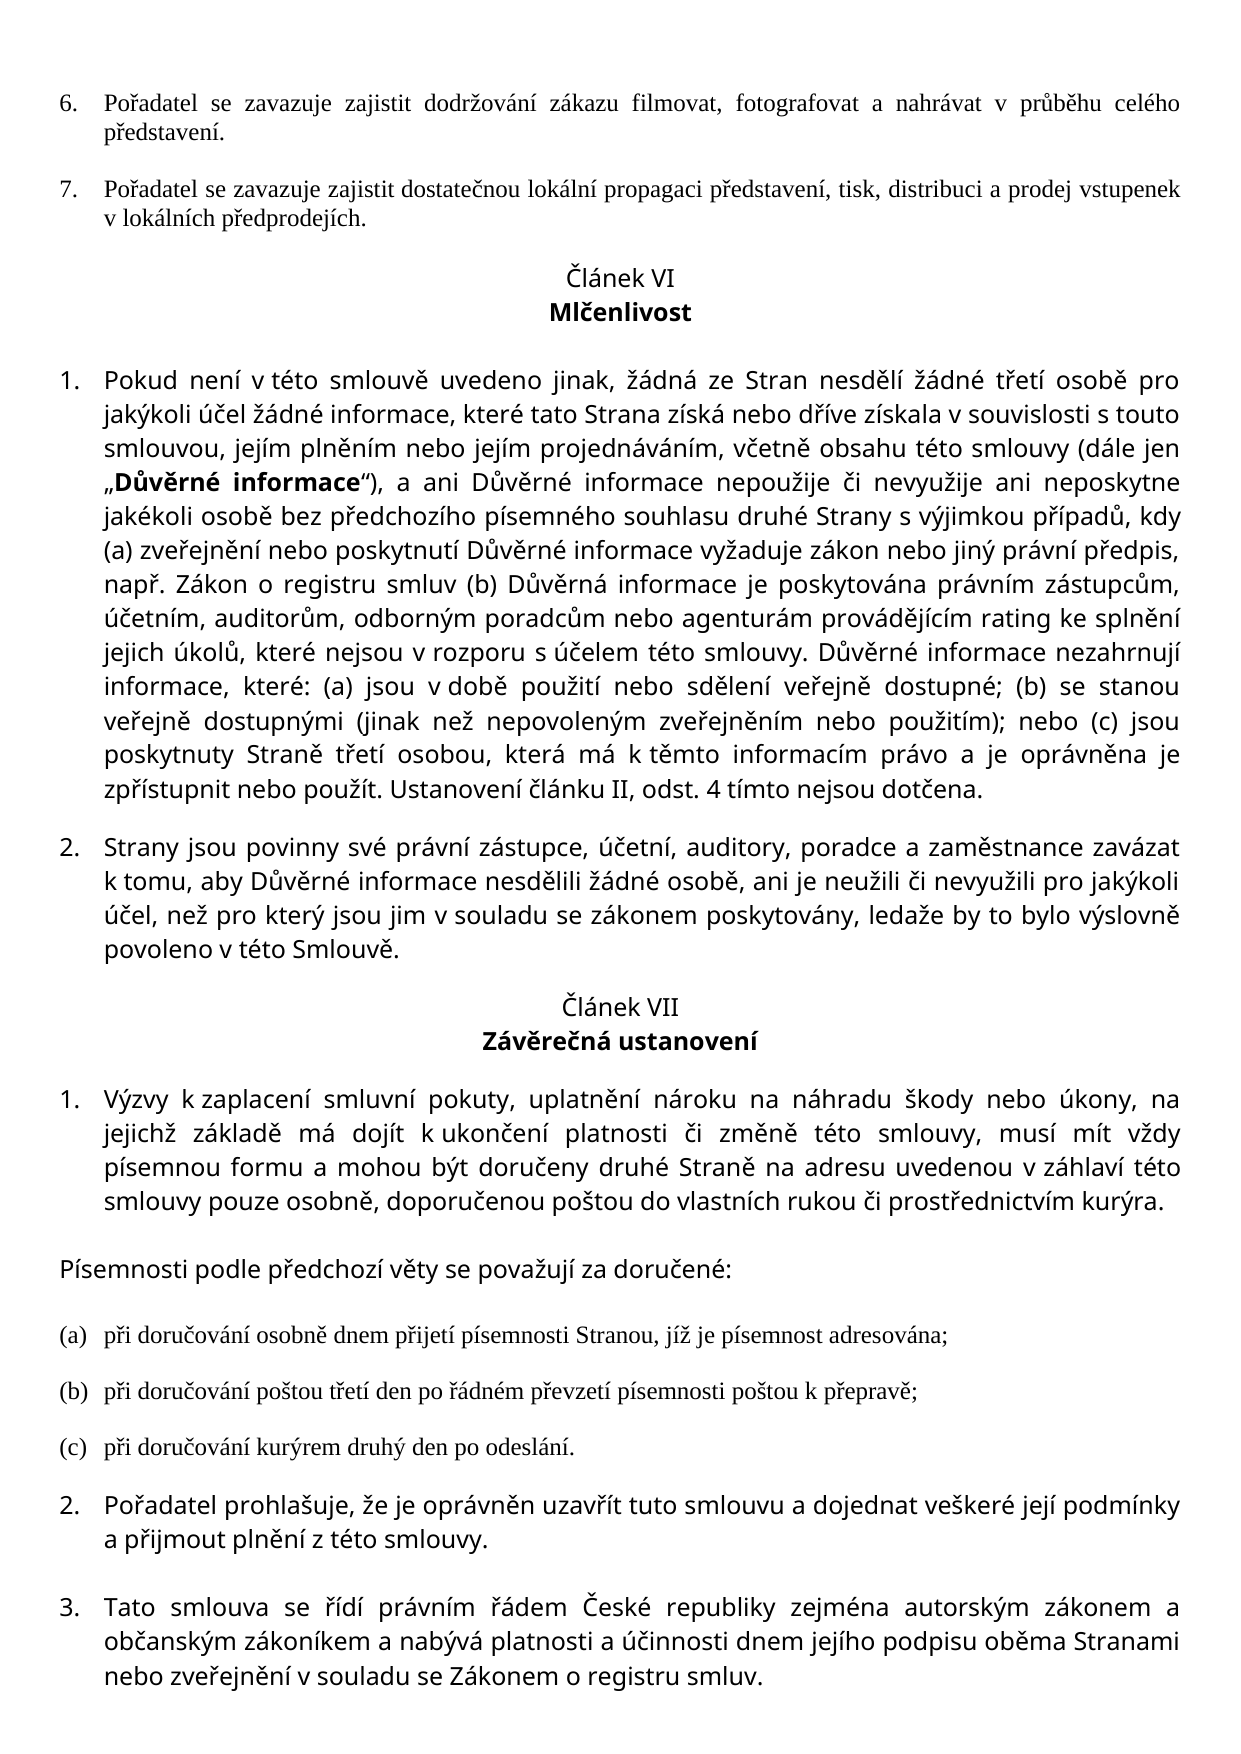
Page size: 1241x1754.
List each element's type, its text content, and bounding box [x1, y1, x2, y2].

list Strany jsou povinny své právní zástupce, účetní, auditory, poradce a zaměstnance zavázat k tomu, aby Důvěrné informace nesdělili žádné osobě, ani je neužili či nevyužili pro jakýkoli účel, než pro který jsou jim v souladu se zákonem poskytovány, ledaže by to bylo výslovně povoleno v této Smlouvě. [59, 829, 1181, 966]
text Závěrečná ustanovení [59, 1024, 1181, 1058]
text Článek VII [59, 990, 1181, 1024]
list při doručování kurýrem druhý den po odeslání. [59, 1432, 1181, 1461]
text Písemnosti podle předchozí věty se považují za doručené: [59, 1252, 1181, 1286]
list Tato smlouva se řídí právním řádem České republiky zejména autorským zákonem a občanským zákoníkem a nabývá platnosti a účinnosti dnem jejího podpisu oběma Stranami nebo zveřejnění v souladu se Zákonem o registru smluv. [59, 1590, 1181, 1692]
text při doručování osobně dnem přijetí písemnosti Stranou, jíž je písemnost adresována; [59, 1320, 1181, 1349]
list Pořadatel se zavazuje zajistit dostatečnou lokální propagaci představení, tisk, distribuci a prodej vstupenek v lokálních předprodejích. [59, 174, 1181, 232]
list Pokud není v této smlouvě uvedeno jinak, žádná ze Stran nesdělí žádné třetí osobě pro jakýkoli účel žádné informace, které tato Strana získá nebo dříve získala v souvislosti s touto smlouvou, jejím plněním nebo jejím projednáváním, včetně obsahu této smlouvy (dále jen „Důvěrné informace“), a ani Důvěrné informace nepoužije či nevyužije ani neposkytne jakékoli osobě bez předchozího písemného souhlasu druhé Strany s výjimkou případů, kdy (a) zveřejnění nebo poskytnutí Důvěrné informace vyžaduje zákon nebo jiný právní předpis, např. Zákon o registru smluv (b) Důvěrná informace je poskytována právním zástupcům, účetním, auditorům, odborným poradcům nebo agenturám provádějícím rating ke splnění jejich úkolů, které nejsou v rozporu s účelem této smlouvy. Důvěrné informace nezahrnují informace, které: (a) jsou v době použití nebo sdělení veřejně dostupné; (b) se stanou veřejně dostupnými (jinak než nepovoleným zveřejněním nebo použitím); nebo (c) jsou poskytnuty Straně třetí osobou, která má k těmto informacím právo a je oprávněna je zpřístupnit nebo použít. Ustanovení článku II, odst. 4 tímto nejsou dotčena. [59, 362, 1181, 805]
list Pořadatel se zavazuje zajistit dodržování zákazu filmovat, fotografovat a nahrávat v průběhu celého představení. [59, 88, 1181, 145]
list při doručování poštou třetí den po řádném převzetí písemnosti poštou k přepravě; [59, 1376, 1181, 1405]
text Článek VI [59, 260, 1181, 294]
list Výzvy k zaplacení smluvní pokuty, uplatnění nároku na náhradu škody nebo úkony, na jejichž základě má dojít k ukončení platnosti či změně této smlouvy, musí mít vždy písemnou formu a mohou být doručeny druhé Straně na adresu uvedenou v záhlaví této smlouvy pouze osobně, doporučenou poštou do vlastních rukou či prostřednictvím kurýra. [59, 1082, 1181, 1218]
list Pořadatel prohlašuje, že je oprávněn uzavřít tuto smlouvu a dojednat veškeré její podmínky a přijmout plnění z této smlouvy. [59, 1488, 1181, 1556]
text Mlčenlivost [59, 294, 1181, 328]
